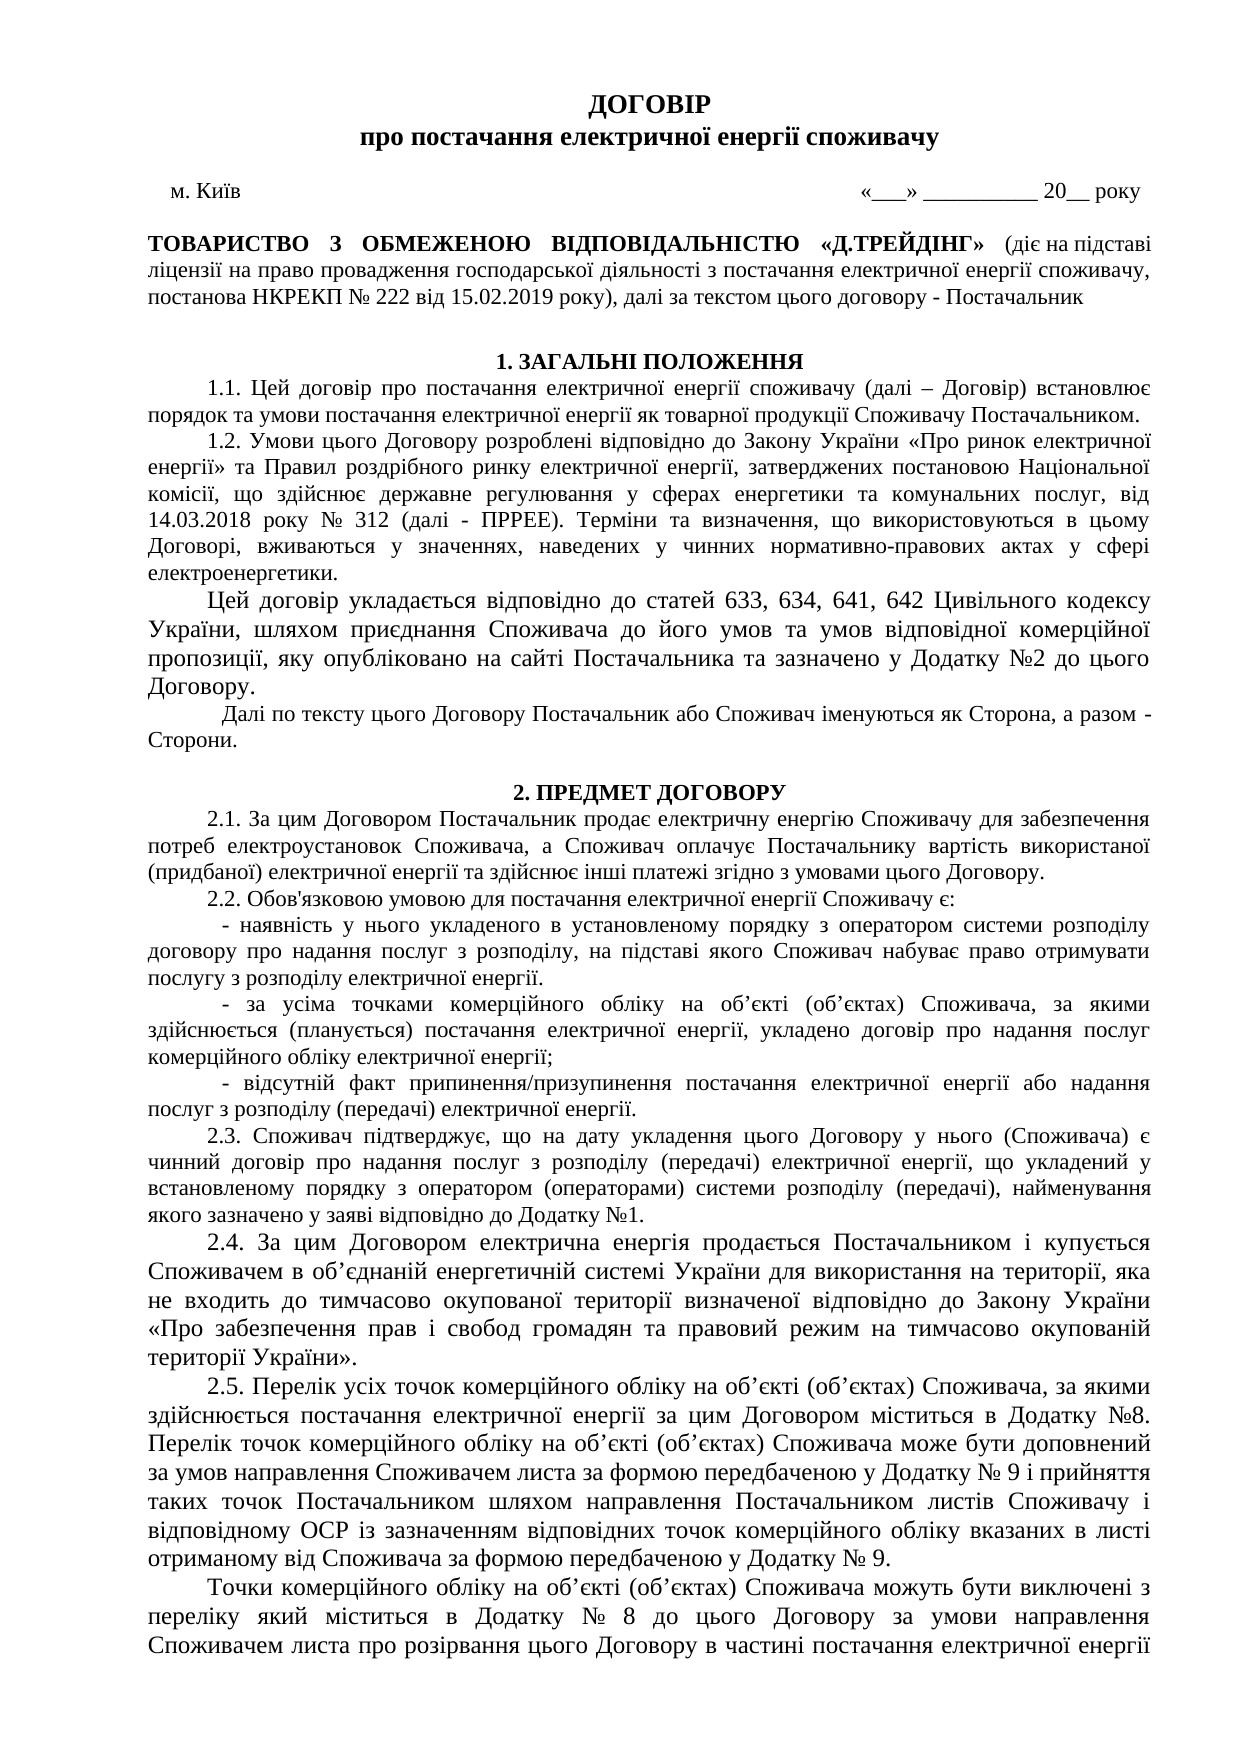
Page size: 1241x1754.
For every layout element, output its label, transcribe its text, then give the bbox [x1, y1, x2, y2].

table_header м. Київ [159, 177, 638, 204]
text 1. ЗАГАЛЬНІ ПОЛОЖЕННЯ [148, 348, 1152, 374]
text 2. ПРЕДМЕТ ДОГОВОРУ [148, 779, 1152, 806]
text ДОГОВІР [148, 89, 1152, 120]
text - відсутній факт припинення/призупинення постачання електричної енергії або надання послуг з розподілу (передачі) електричної енергії. [148, 1069, 1152, 1122]
table_header «___» __________ 20__ року [638, 177, 1152, 204]
text - наявність у нього укладеного в установленому порядку з оператором системи розподілу договору про надання послуг з розподілу, на підставі якого Споживач набуває право отримувати послугу з розподілу електричної енергії. [148, 911, 1152, 990]
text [148, 1572, 1152, 1658]
text 2.2. Обов'язковою умовою для постачання електричної енергії Споживачу є: [148, 884, 1152, 911]
text - за усіма точками комерційного обліку на об’єкті (об’єктах) Споживача, за якими здійснюється (планується) постачання електричної енергії, укладено договір про надання послуг комерційного обліку електричної енергії; [148, 990, 1152, 1069]
text 2.3. Споживач підтверджує, що на дату укладення цього Договору у нього (Споживача) є чинний договір про надання послуг з розподілу (передачі) електричної енергії, що укладений у встановленому порядку з оператором (операторами) системи розподілу (передачі), найменування якого зазначено у заяві відповідно до Додатку №1. [148, 1122, 1152, 1227]
text 1.2. Умови цього Договору розроблені відповідно до Закону України «Про ринок електричної енергії» та Правил роздрібного ринку електричної енергії, затверджених постановою Національної комісії, що здійснює державне регулювання у сферах енергетики та комунальних послуг, від 14.03.2018 року № 312 (далі - ПРРЕЕ). Терміни та визначення, що використовуються в цьому Договорі, вживаються у значеннях, наведених у чинних нормативно-правових актах у сфері електроенергетики. [148, 427, 1152, 585]
text Далі по тексту цього Договору Постачальник або Споживач іменуються як Сторона, а разом - Сторони. [148, 700, 1152, 753]
text ТОВАРИСТВО З ОБМЕЖЕНОЮ ВІДПОВІДАЛЬНІСТЮ «Д.ТРЕЙДІНГ» (діє на підставі ліцензії на право провадження господарської діяльності з постачання електричної енергії споживачу, постанова НКРЕКП № 222 від 15.02.2019 року), далі за текстом цього договору - Постачальник [148, 230, 1152, 309]
text Цей договір укладається відповідно до статей 633, 634, 641, 642 Цивільного кодексу України, шляхом приєднання Споживача до його умов та умов відповідної комерційної пропозиції, яку опубліковано на сайті Постачальника та зазначено у Додатку №2 до цього Договору. [148, 585, 1152, 700]
text 2.4. За цим Договором електрична енергія продається Постачальником і купується Споживачем в об’єднаній енергетичній системі України для використання на території, яка не входить до тимчасово окупованої території визначеної відповідно до Закону України «Про забезпечення прав і свобод громадян та правовий режим на тимчасово окупованій території України». [148, 1227, 1152, 1371]
text 2.5. Перелік усіх точок комерційного обліку на об’єкті (об’єктах) Споживача, за якими здійснюється постачання електричної енергії за цим Договором міститься в Додатку №8. Перелік точок комерційного обліку на об’єкті (об’єктах) Споживача може бути доповнений за умов направлення Споживачем листа за формою передбаченою у Додатку № 9 і прийняття таких точок Постачальником шляхом направлення Постачальником листів Споживачу і відповідному ОСР із зазначенням відповідних точок комерційного обліку вказаних в листі отриманому від Споживача за формою передбаченою у Додатку № 9. [148, 1371, 1152, 1572]
text 1.1. Цей договір про постачання електричної енергії споживачу (далі – Договір) встановлює порядок та умови постачання електричної енергії як товарної продукції Споживачу Постачальником. [148, 374, 1152, 427]
text 2.1. За цим Договором Постачальник продає електричну енергію Споживачу для забезпечення потреб електроустановок Споживача, а Споживач оплачує Постачальнику вартість використаної (придбаної) електричної енергії та здійснює інші платежі згідно з умовами цього Договору. [148, 806, 1152, 884]
text про постачання електричної енергії споживачу [148, 120, 1152, 151]
